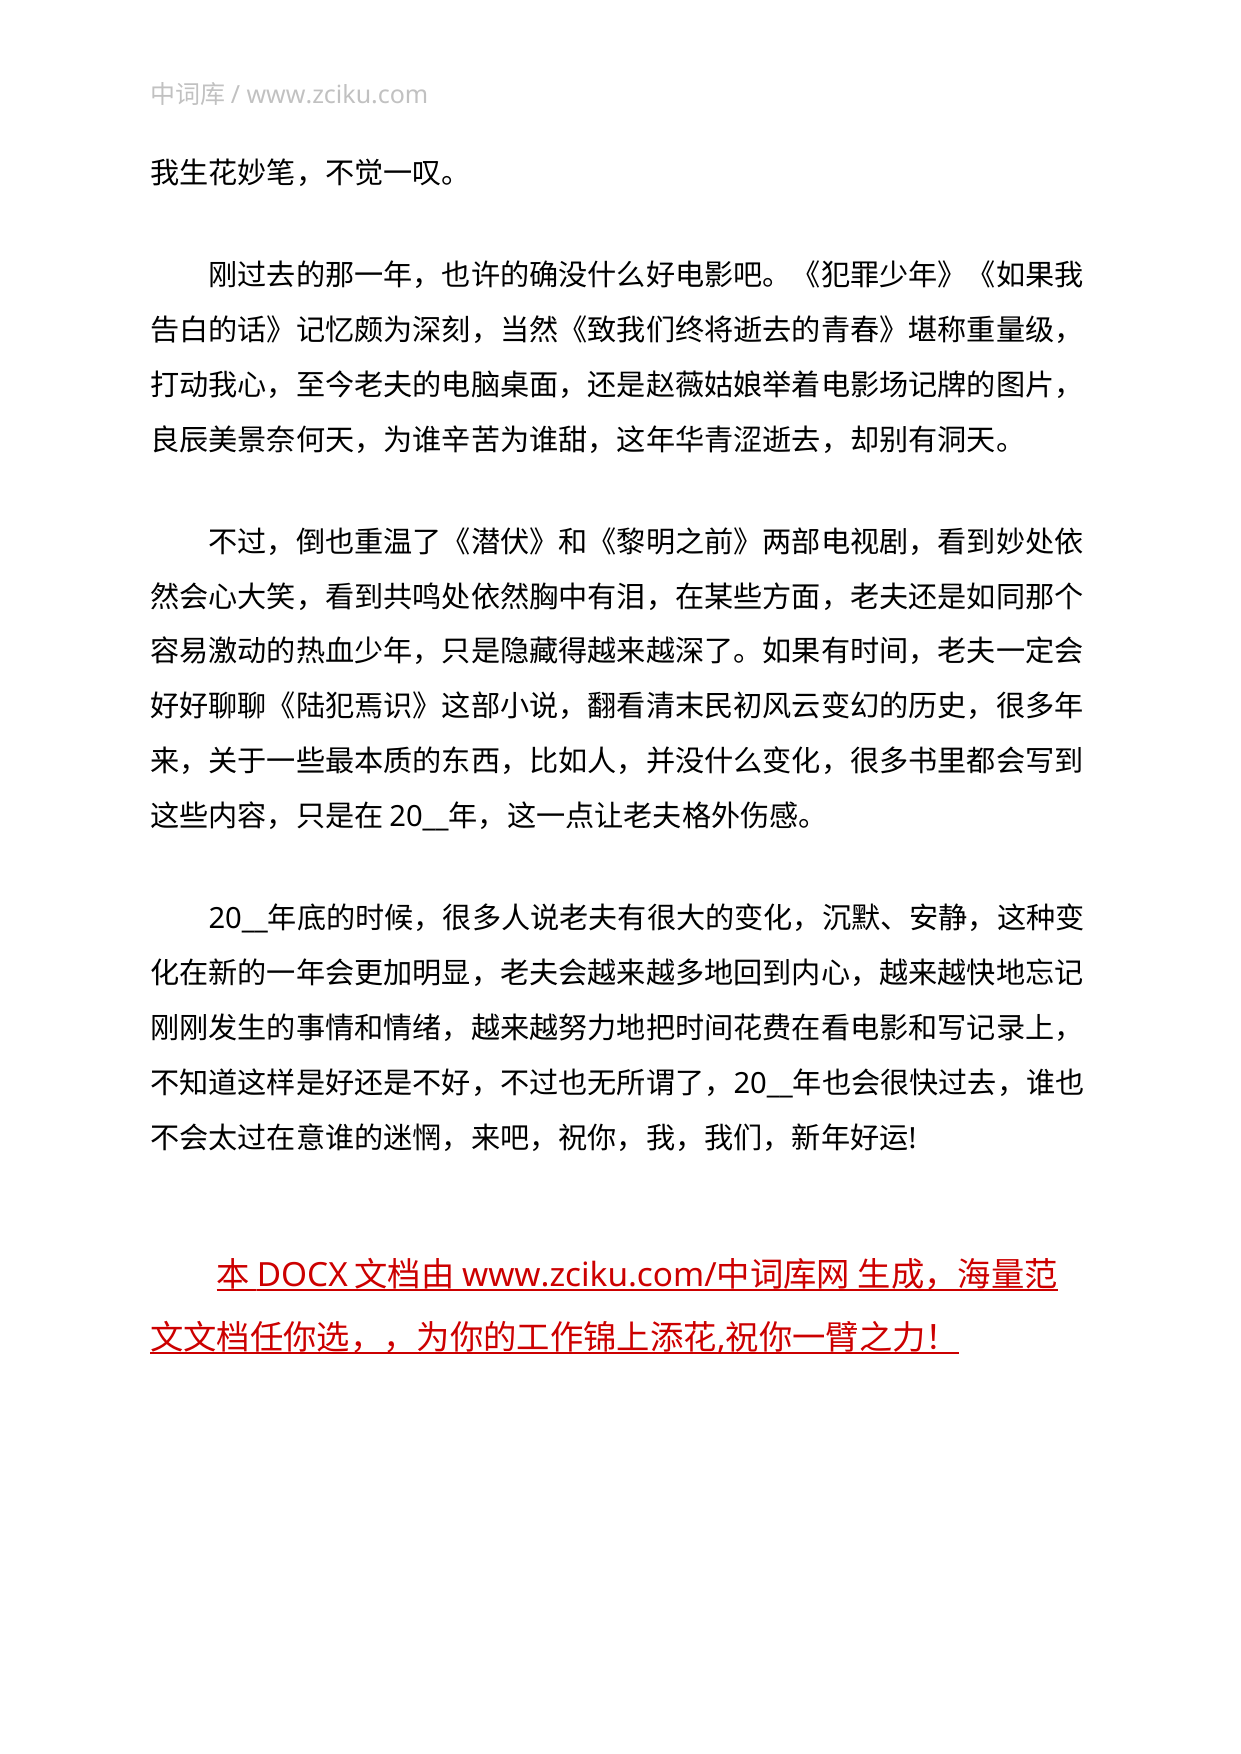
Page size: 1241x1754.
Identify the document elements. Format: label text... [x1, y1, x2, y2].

text 不过，倒也重温了《潜伏》和《黎明之前》两部电视剧，看到妙处依然会心大笑，看到共鸣处依然胸中有泪，在某些方面，老夫还是如同那个容易激动的热血少年，只是隐藏得越来越深了。如果有时间，老夫一定会好好聊聊《陆犯焉识》这部小说，翻看清末民初风云变幻的历史，很多年来，关于一些最本质的东西，比如人，并没什么变化，很多书里都会写到这些内容，只是在20__年，这一点让老夫格外伤感。 [150, 518, 1090, 835]
text 本DOCX文档由 www.zciku.com/中词库网 生成，海量范文文档任你选，，为你的工作锦上添花,祝你一臂之力！ [150, 1248, 1090, 1359]
text 20__年底的时候，很多人说老夫有很大的变化，沉默、安静，这种变化在新的一年会更加明显，老夫会越来越多地回到内心，越来越快地忘记刚刚发生的事情和情绪，越来越努力地把时间花费在看电影和写记录上，不知道这样是好还是不好，不过也无所谓了，20__年也会很快过去，谁也不会太过在意谁的迷惘，来吧，祝你，我，我们，新年好运! [150, 895, 1090, 1157]
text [150, 150, 1090, 192]
text 刚过去的那一年，也许的确没什么好电影吧。《犯罪少年》《如果我告白的话》记忆颇为深刻，当然《致我们终将逝去的青春》堪称重量级，打动我心，至今老夫的电脑桌面，还是赵薇姑娘举着电影场记牌的图片，良辰美景奈何天，为谁辛苦为谁甜，这年华青涩逝去，却别有洞天。 [150, 252, 1090, 459]
